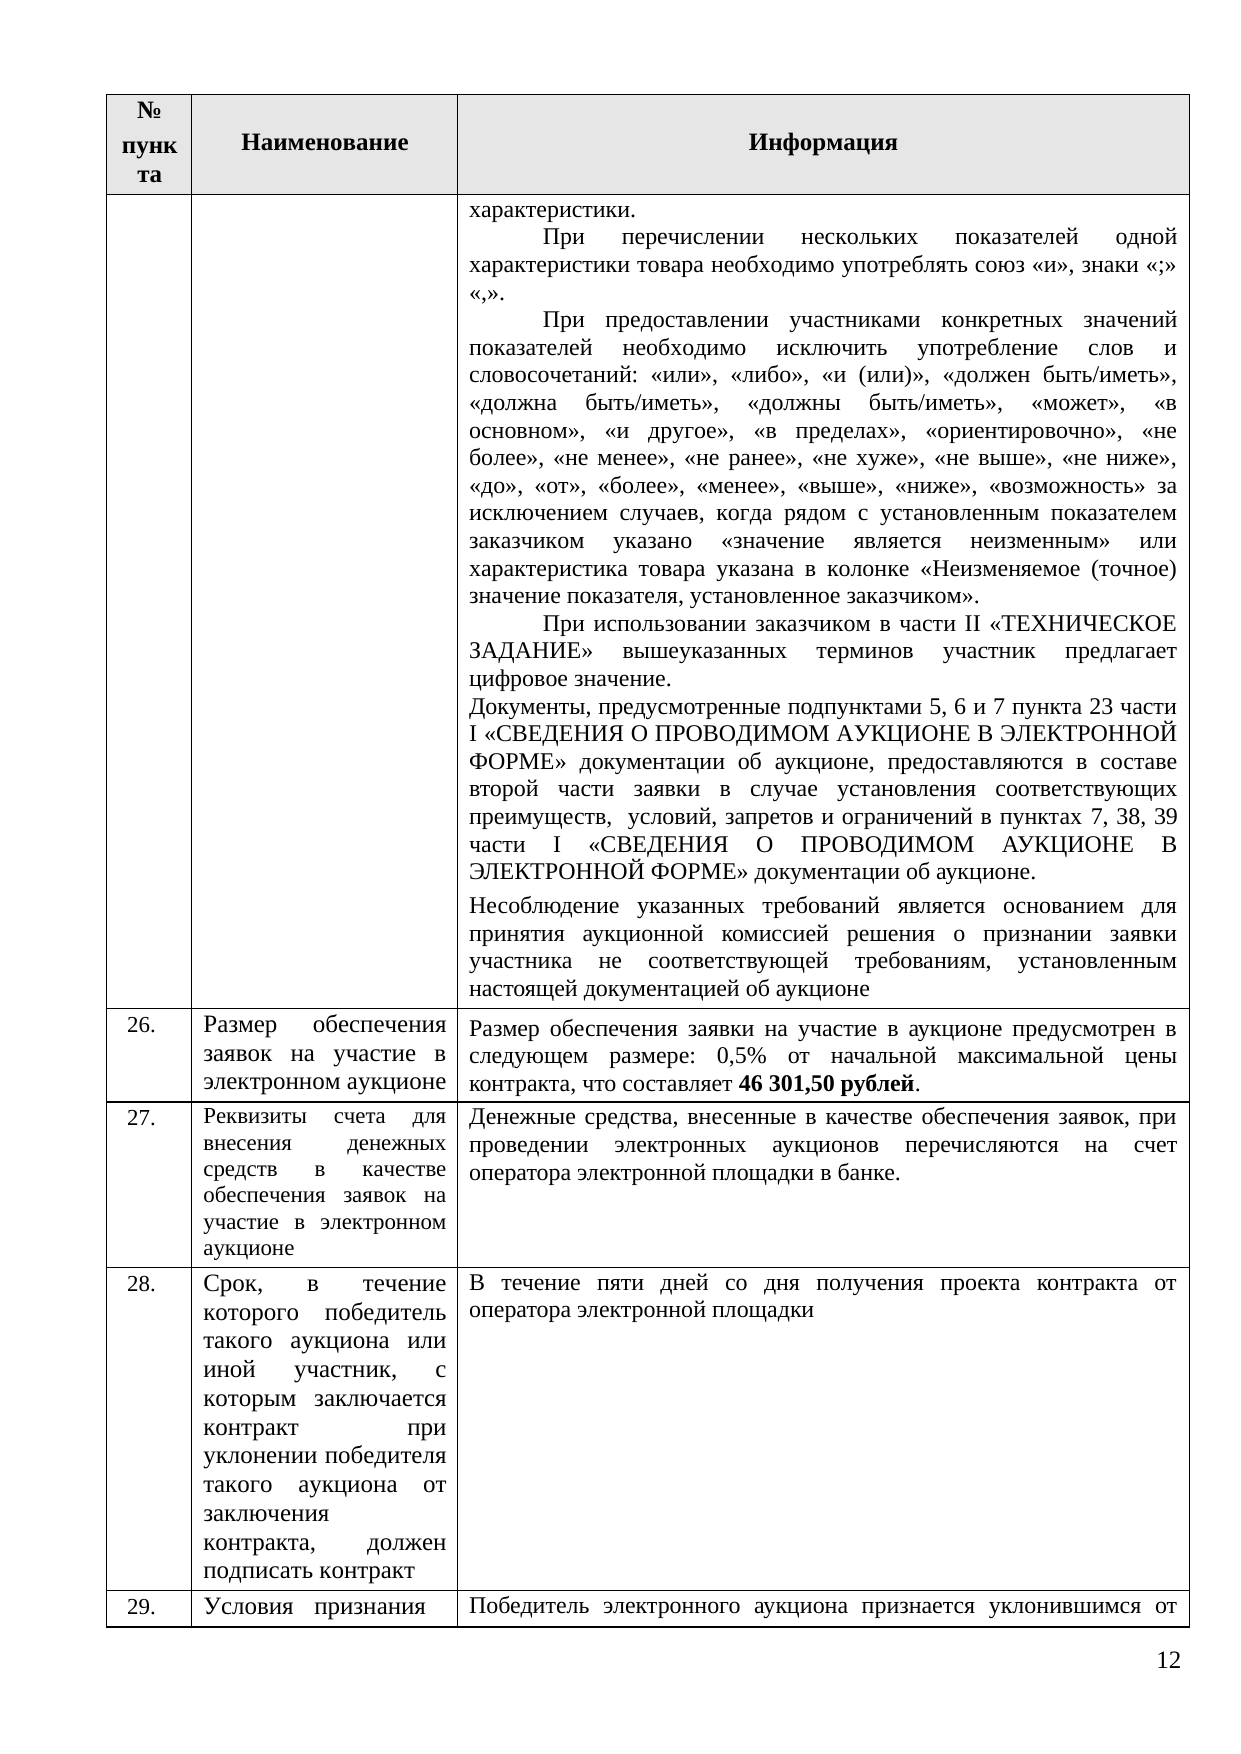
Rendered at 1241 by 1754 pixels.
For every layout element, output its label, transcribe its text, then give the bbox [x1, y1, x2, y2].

table_cell Денежные средства, внесенные в качестве обеспечения заявок, при проведении электронных аукционов перечисляются на счет оператора электронной площадки в банке. [458, 1103, 1189, 1267]
table_header № пункта [107, 95, 191, 194]
table_cell [107, 1591, 191, 1626]
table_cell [458, 1591, 1189, 1626]
table_cell [107, 195, 191, 1008]
table_cell [107, 1268, 191, 1590]
table_cell В течение пяти дней со дня получения проекта контракта от оператора электронной площадки [458, 1268, 1189, 1590]
table_header Информация [458, 95, 1189, 194]
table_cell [458, 195, 1189, 1008]
table_cell Срок, в течение которого победитель такого аукциона или иной участник, с которым заключается контракт при уклонении победителя такого аукциона от заключения контракта, должен подписать контракт [192, 1268, 457, 1590]
table_header Наименование [192, 95, 457, 194]
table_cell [192, 1591, 457, 1626]
table_cell [107, 1103, 191, 1267]
table_cell Размер обеспечения заявки на участие в аукционе предусмотрен в следующем размере: 0,5% от начальной максимальной цены контракта, что составляет 46 301,50 рублей. [458, 1009, 1189, 1101]
table_cell Размер обеспечения заявок на участие в электронном аукционе [192, 1009, 457, 1101]
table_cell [192, 195, 457, 1008]
table_cell [107, 1009, 191, 1101]
table_cell Реквизиты счета для внесения денежных средств в качестве обеспечения заявок на участие в электронном аукционе [192, 1103, 457, 1267]
